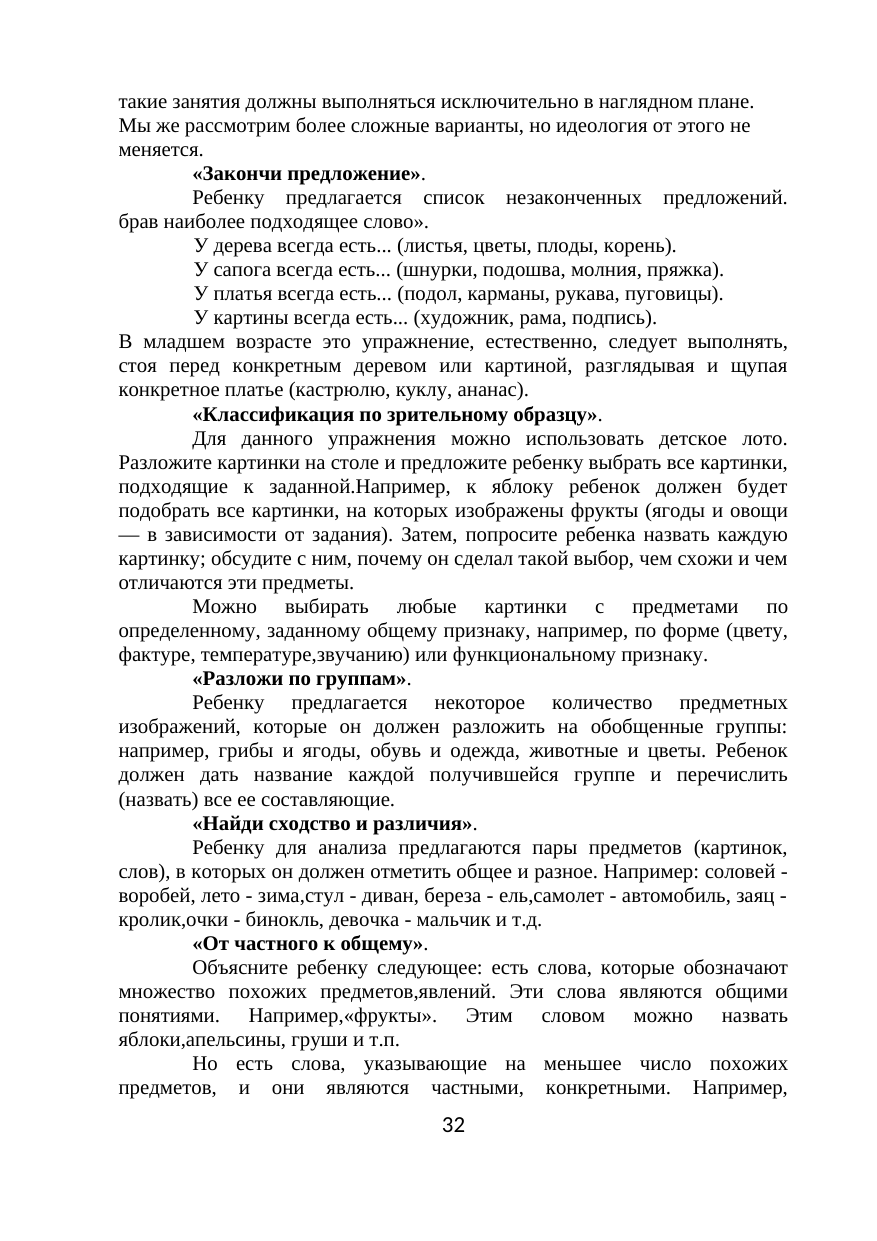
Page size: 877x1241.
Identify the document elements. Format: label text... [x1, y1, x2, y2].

text «Классификация по зрительному образцу». [118, 401, 788, 426]
text «Разложи по группам». [118, 666, 788, 690]
text Ребенку для анализа предлагаются пары предметов (картинок, слов), в которых он должен отметить общее и разное. Например: соловей - воробей, лето - зима,стул - диван, береза - ель,самолет - автомобиль, заяц - кролик,очки - бинокль, девочка - мальчик и т.д. [118, 834, 788, 931]
text «Найди сходство и различия». [118, 811, 788, 834]
text «От частного к общему». [118, 931, 788, 955]
text У дерева всегда есть... (листья, цветы, плоды, корень). У сапога всегда есть... (шнурки, подошва, молния, пряжка). У платья всегда есть... (подол, карманы, рукава, пуговицы). У картины всегда есть... (художник, рама, подпись). [193, 233, 788, 329]
text «Закончи предложение». [118, 161, 788, 185]
text В младшем возрасте это упражнение, естественно, следует выполнять, стоя перед конкретным деревом или картиной, разглядывая и щупая конкретное платье (кастрюлю, куклу, ананас). [118, 329, 788, 401]
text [118, 1051, 788, 1099]
text Для данного упражнения можно использовать детское лото. Разложите картинки на столе и предложите ребенку выбрать все картинки, подходящие к заданной.Например, к яблоку ребенок должен будет подобрать все картинки, на которых изображены фрукты (ягоды и овощи — в зависимости от задания). Затем, попросите ребенка назвать каждую картинку; обсудите с ним, почему он сделал такой выбор, чем схожи и чем отличаются эти предметы. [118, 426, 788, 594]
text Ребенку предлагается некоторое количество предметных изображений, которые он должен разложить на обобщенные группы: например, грибы и ягоды, обувь и одежда, животные и цветы. Ребенок должен дать название каждой получившейся группе и перечислить (назвать) все ее составляющие. [118, 690, 788, 811]
text Можно выбирать любые картинки с предметами по определенному, заданному общему признаку, например, по форме (цвету, фактуре, температуре,звучанию) или функциональному признаку. [118, 594, 788, 666]
text Объясните ребенку следующее: есть слова, которые обозначают множество похожих предметов,явлений. Эти слова являются общими понятиями. Например,«фрукты». Этим словом можно назвать яблоки,апельсины, груши и т.п. [118, 955, 788, 1051]
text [118, 89, 788, 161]
text Ребенку предлагается список незаконченных предложений. брав наиболее подходящее слово». [118, 185, 788, 233]
